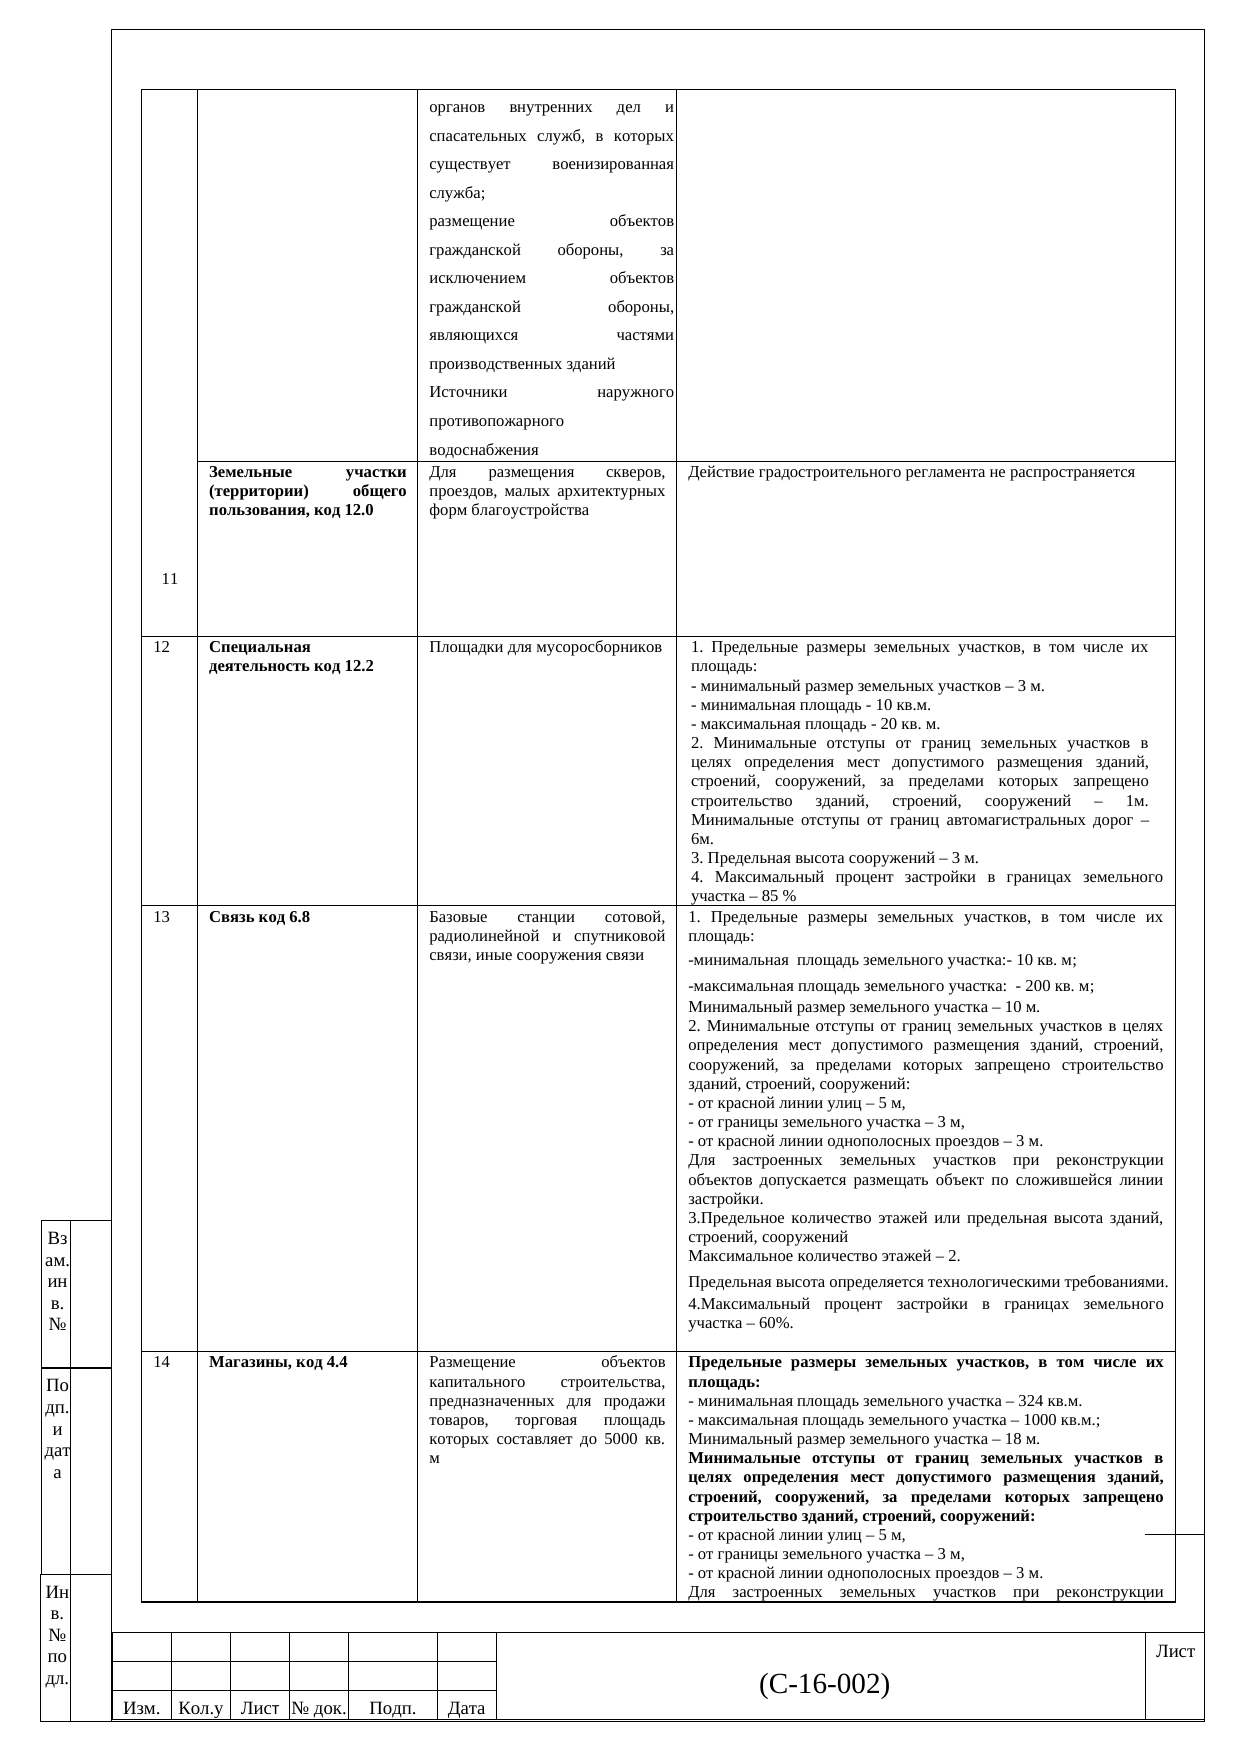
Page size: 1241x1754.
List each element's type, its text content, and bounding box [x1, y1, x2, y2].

table_cell 1. Предельные размеры земельных участков, в том числе их площадь: - минимальный размер земельных участков – 3 м. - минимальная площадь - 10 кв.м. - максимальная площадь - 20 кв. м. 2. Минимальные отступы от границ земельных участков в целях определения мест допустимого размещения зданий, строений, сооружений, за пределами которых запрещено строительство зданий, строений, сооружений – 1м. Минимальные отступы от границ автомагистральных дорог – 6м. 3. Предельная высота сооружений – 3 м. 4. Максимальный процент застройки в границах земельного участка – 85 % [677, 637, 1175, 905]
table_cell 1. Предельные размеры земельных участков, в том числе их площадь: -минимальная площадь земельного участка:- ; -максимальная площадь земельного участка: - 200 кв. м; Минимальный размер земельного участка – . 2. Минимальные отступы от границ земельных участков в целях определения мест допустимого размещения зданий, строений, сооружений, за пределами которых запрещено строительство зданий, строений, сооружений: - от красной линии улиц – , - от границы земельного участка – , - от красной линии однополосных проездов – . Для застроенных земельных участков при реконструкции объектов допускается размещать объект по сложившейся линии застройки. 3.Предельное количество этажей или предельная высота зданий, строений, сооружений Максимальное количество этажей – 2. Предельная высота определяется технологическими требованиями. 4.Максимальный процент застройки в границах земельного участка – 60%. [677, 906, 1175, 1351]
table_cell Специальная деятельность код 12.2 [198, 637, 417, 905]
table_cell Для размещения скверов, проездов, малых архитектурных форм благоустройства [418, 462, 676, 636]
table_cell 13 [142, 906, 197, 1351]
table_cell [677, 90, 1175, 461]
table_cell Земельные участки (территории) общего пользования, код 12.0 [198, 462, 417, 636]
table_cell Связь код 6.8 [198, 906, 417, 1351]
table_cell 12 [142, 637, 197, 905]
table_cell Магазины, код 4.4 [198, 1352, 417, 1601]
table_cell Действие градостроительного регламента не распространяется [677, 462, 1175, 636]
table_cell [677, 1352, 1175, 1601]
table_cell Базовые станции сотовой, радиолинейной и спутниковой связи, иные сооружения связи [418, 906, 676, 1351]
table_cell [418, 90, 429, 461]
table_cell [198, 90, 417, 461]
table_cell Площадки для мусоросборников [418, 637, 676, 905]
table_cell 14 [142, 1352, 197, 1601]
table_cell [418, 1352, 676, 1601]
